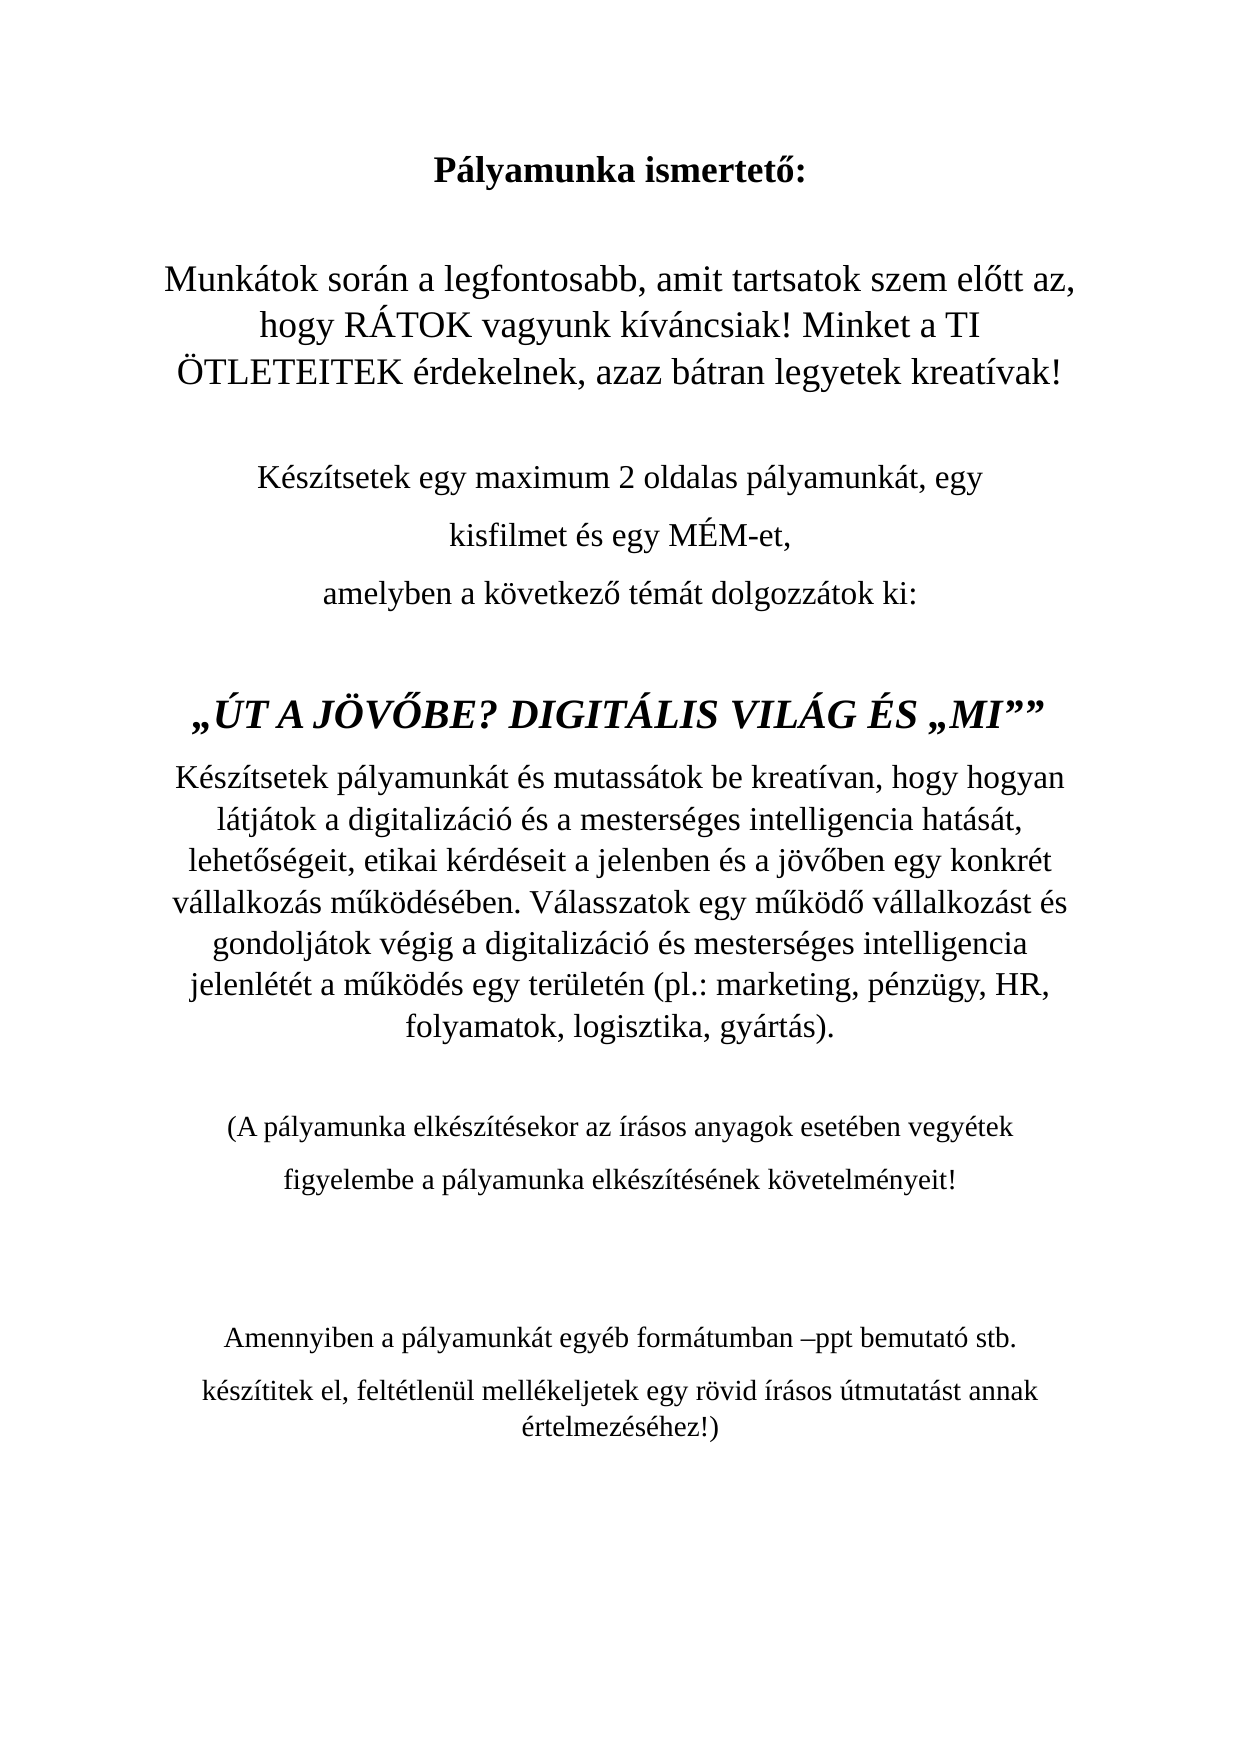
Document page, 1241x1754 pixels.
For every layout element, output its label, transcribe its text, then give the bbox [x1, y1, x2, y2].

text (A pályamunka elkészítésekor az írásos anyagok esetében vegyétek [148, 1109, 1093, 1143]
text Munkátok során a legfontosabb, amit tartsatok szem előtt az, hogy RÁTOK vagyunk kíváncsiak! Minket a TI ÖTLETEITEK érdekelnek, azaz bátran legyetek kreatívak! [148, 256, 1093, 392]
text figyelembe a pályamunka elkészítésének követelményeit! [148, 1162, 1093, 1195]
text kisfilmet és egy MÉM-et, [148, 515, 1093, 554]
text Amennyiben a pályamunkát egyéb formátumban –ppt bemutató stb. [148, 1320, 1093, 1354]
text készítitek el, feltétlenül mellékeljetek egy rövid írásos útmutatást annak értelmezéséhez!) [148, 1373, 1093, 1443]
text amelyben a következő témát dolgozzátok ki: [148, 573, 1093, 612]
text „ÚT A JÖVŐBE? DIGITÁLIS VILÁG ÉS „MI”” [148, 689, 1093, 737]
text Pályamunka ismertető: [148, 148, 1093, 191]
text Készítsetek pályamunkát és mutassátok be kreatívan, hogy hogyan látjátok a digitalizáció és a mesterséges intelligencia hatását, lehetőségeit, etikai kérdéseit a jelenben és a jövőben egy konkrét vállalkozás működésében. Válasszatok egy működő vállalkozást és gondoljátok végig a digitalizáció és mesterséges intelligencia jelenlétét a működés egy területén (pl.: marketing, pénzügy, HR, folyamatok, logisztika, gyártás). [148, 758, 1093, 1044]
text Készítsetek egy maximum 2 oldalas pályamunkát, egy [148, 457, 1093, 496]
